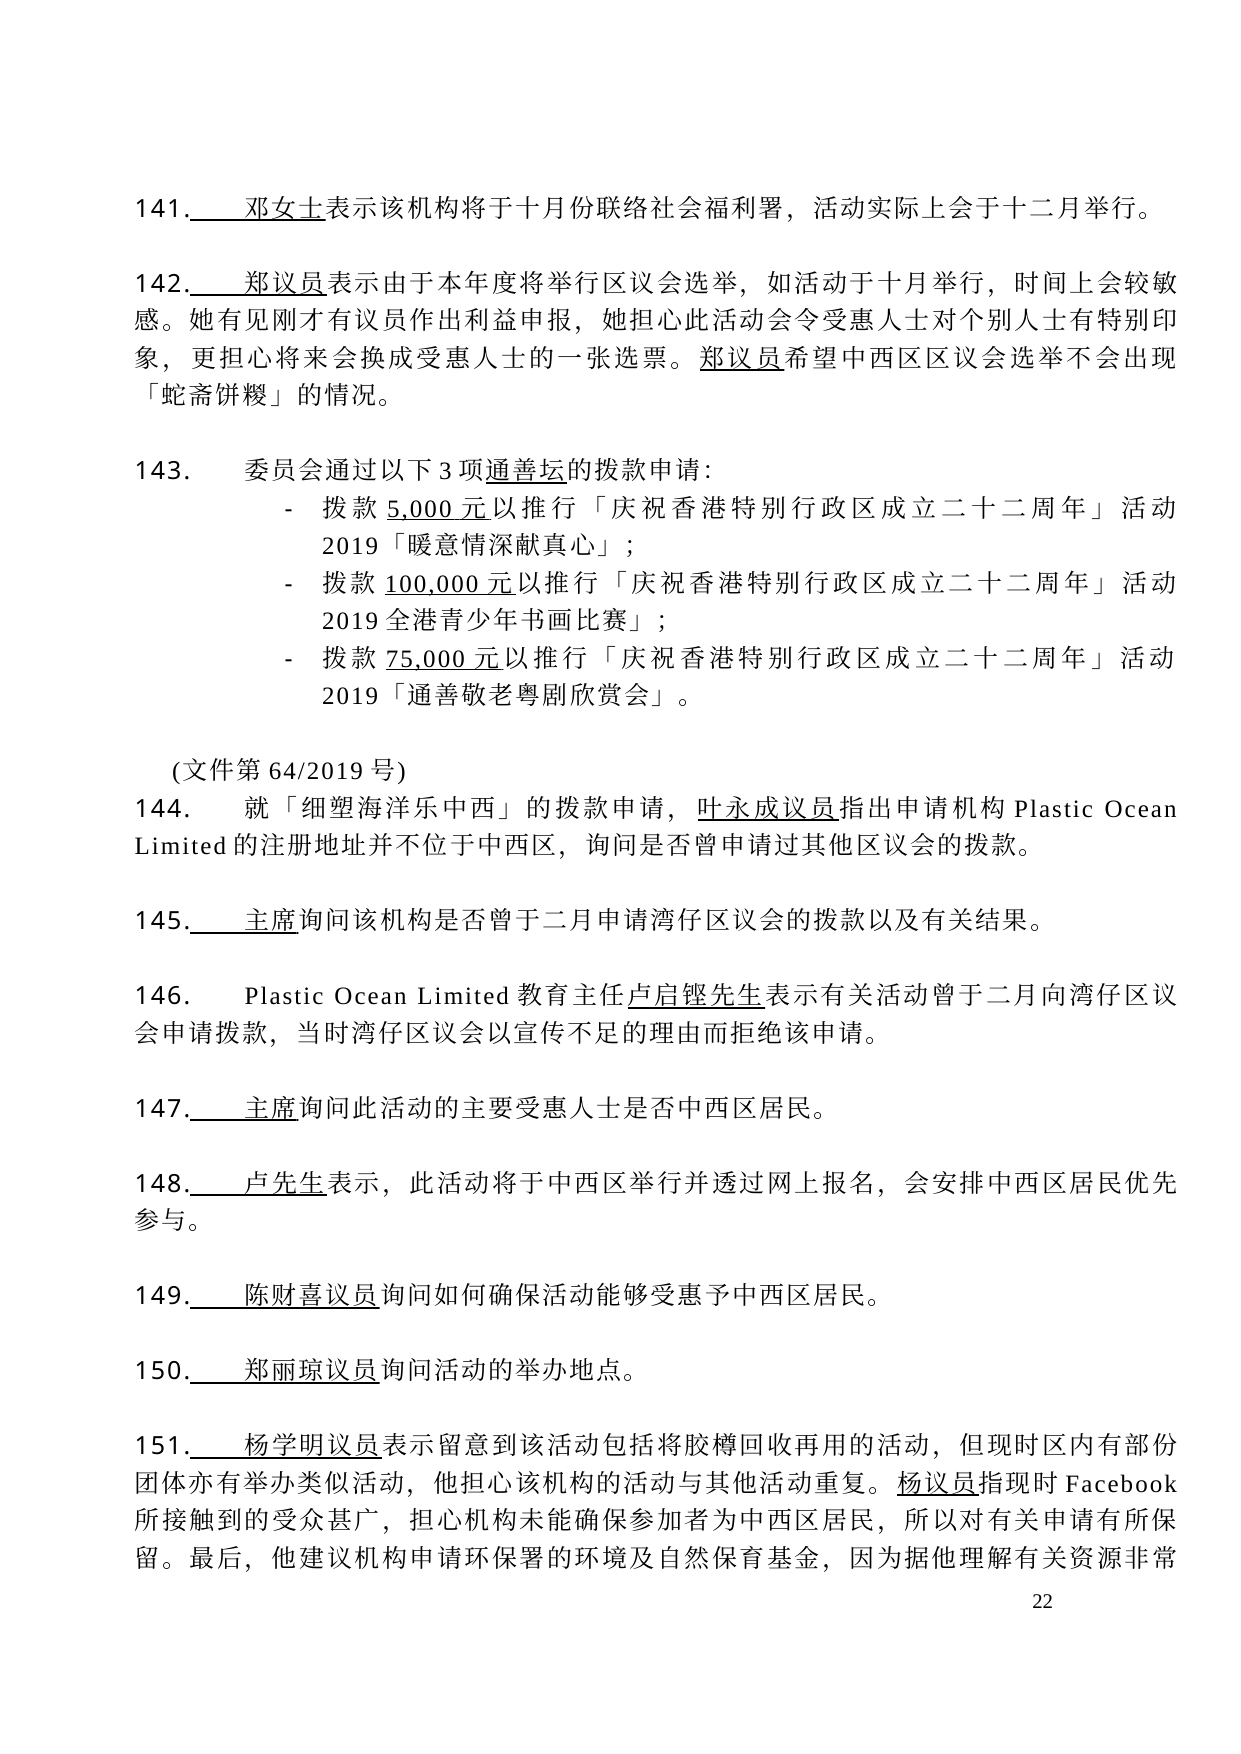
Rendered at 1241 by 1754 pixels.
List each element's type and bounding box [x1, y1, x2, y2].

table_cell [131, 150, 1180, 1575]
